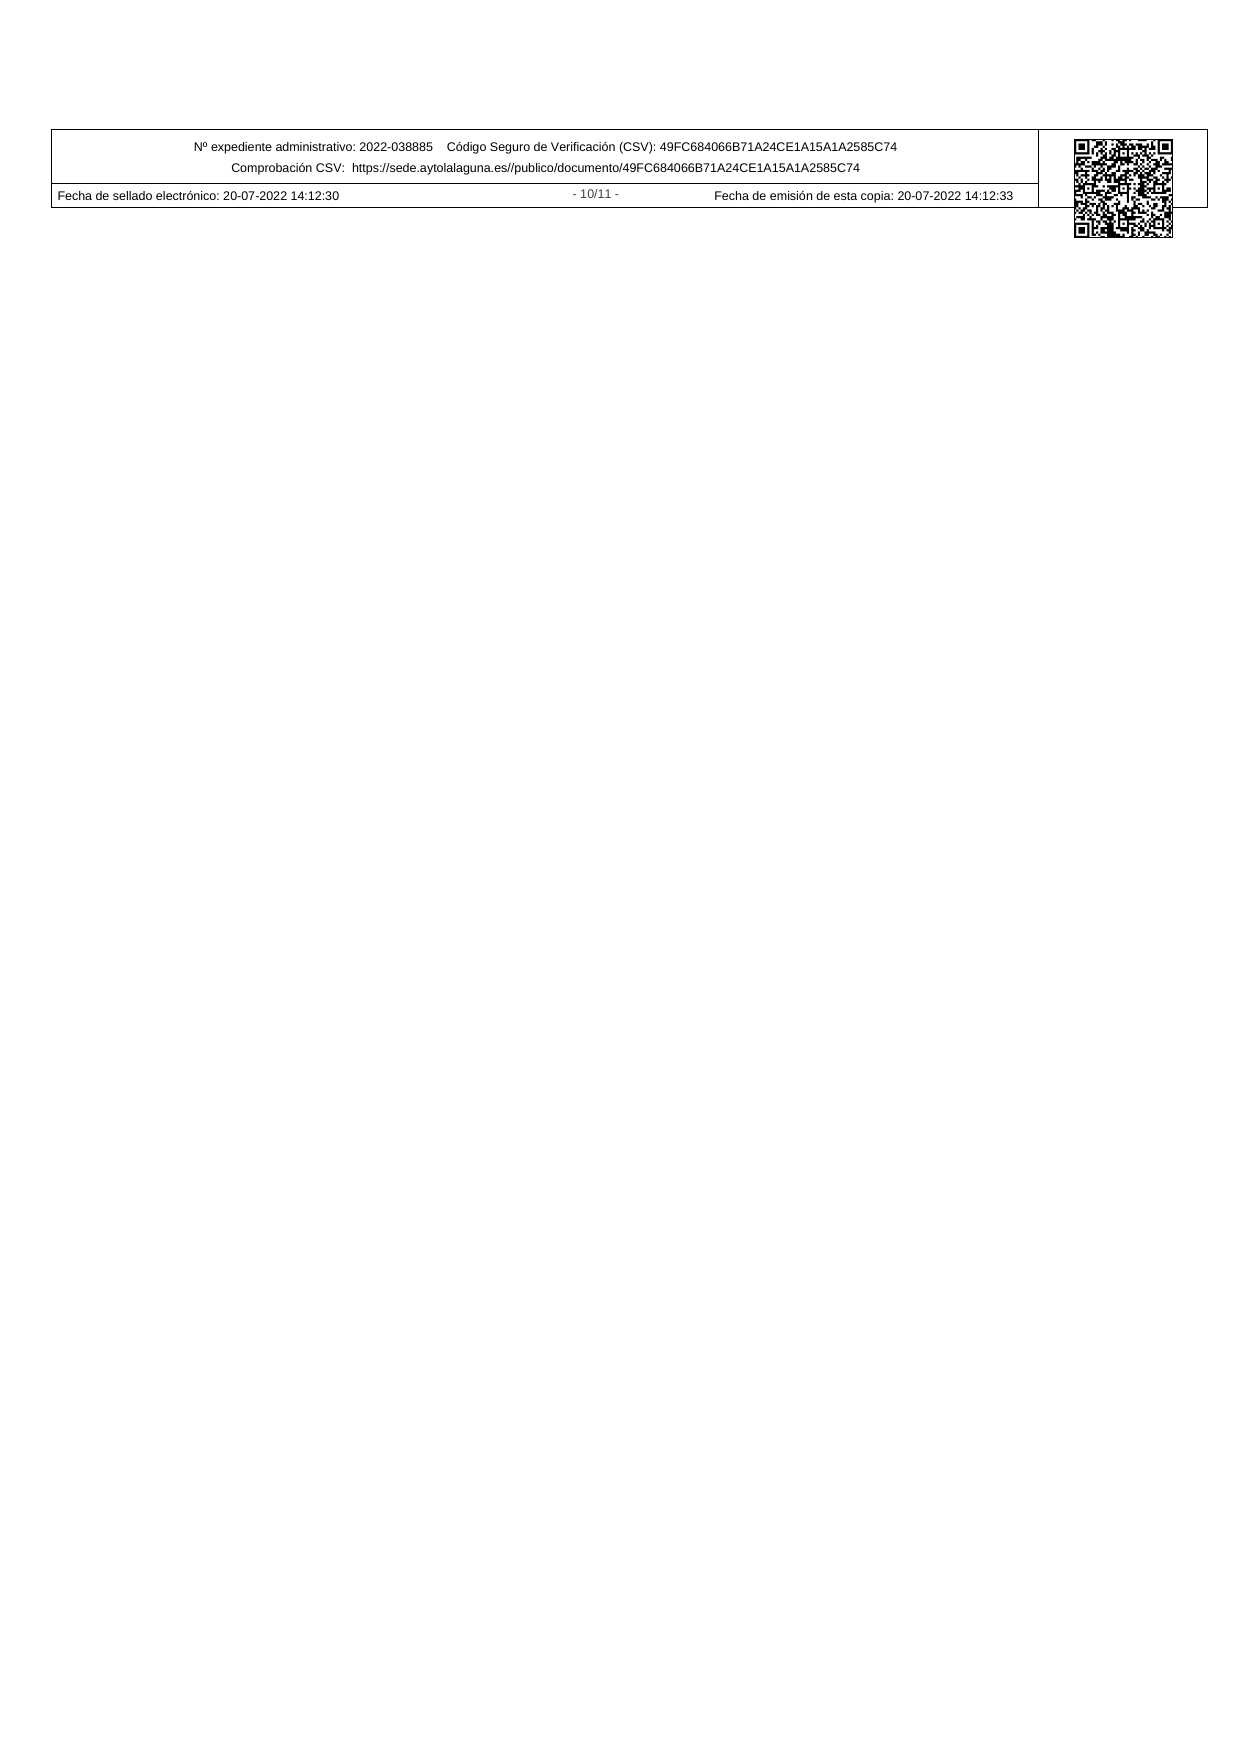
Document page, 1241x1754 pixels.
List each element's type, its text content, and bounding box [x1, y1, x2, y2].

table_header [1039, 130, 1207, 207]
table_cell Nº expediente administrativo: 2022-038885 Código Seguro de Verificación (CSV): 49FC684066B71A24CE1A15A1A2585C74 Comprobación CSV: https://sede.aytolalaguna.es//publico/documento/49FC684066B71A24CE1A15A1A2585C74 [52, 130, 1038, 183]
picture [1075, 140, 1172, 237]
table_cell Fecha de sellado electrónico: 20-07-2022 14:12:30 - 10/11 - Fecha de emisión de esta copia: 20-07-2022 14:12:33 [52, 184, 1038, 207]
